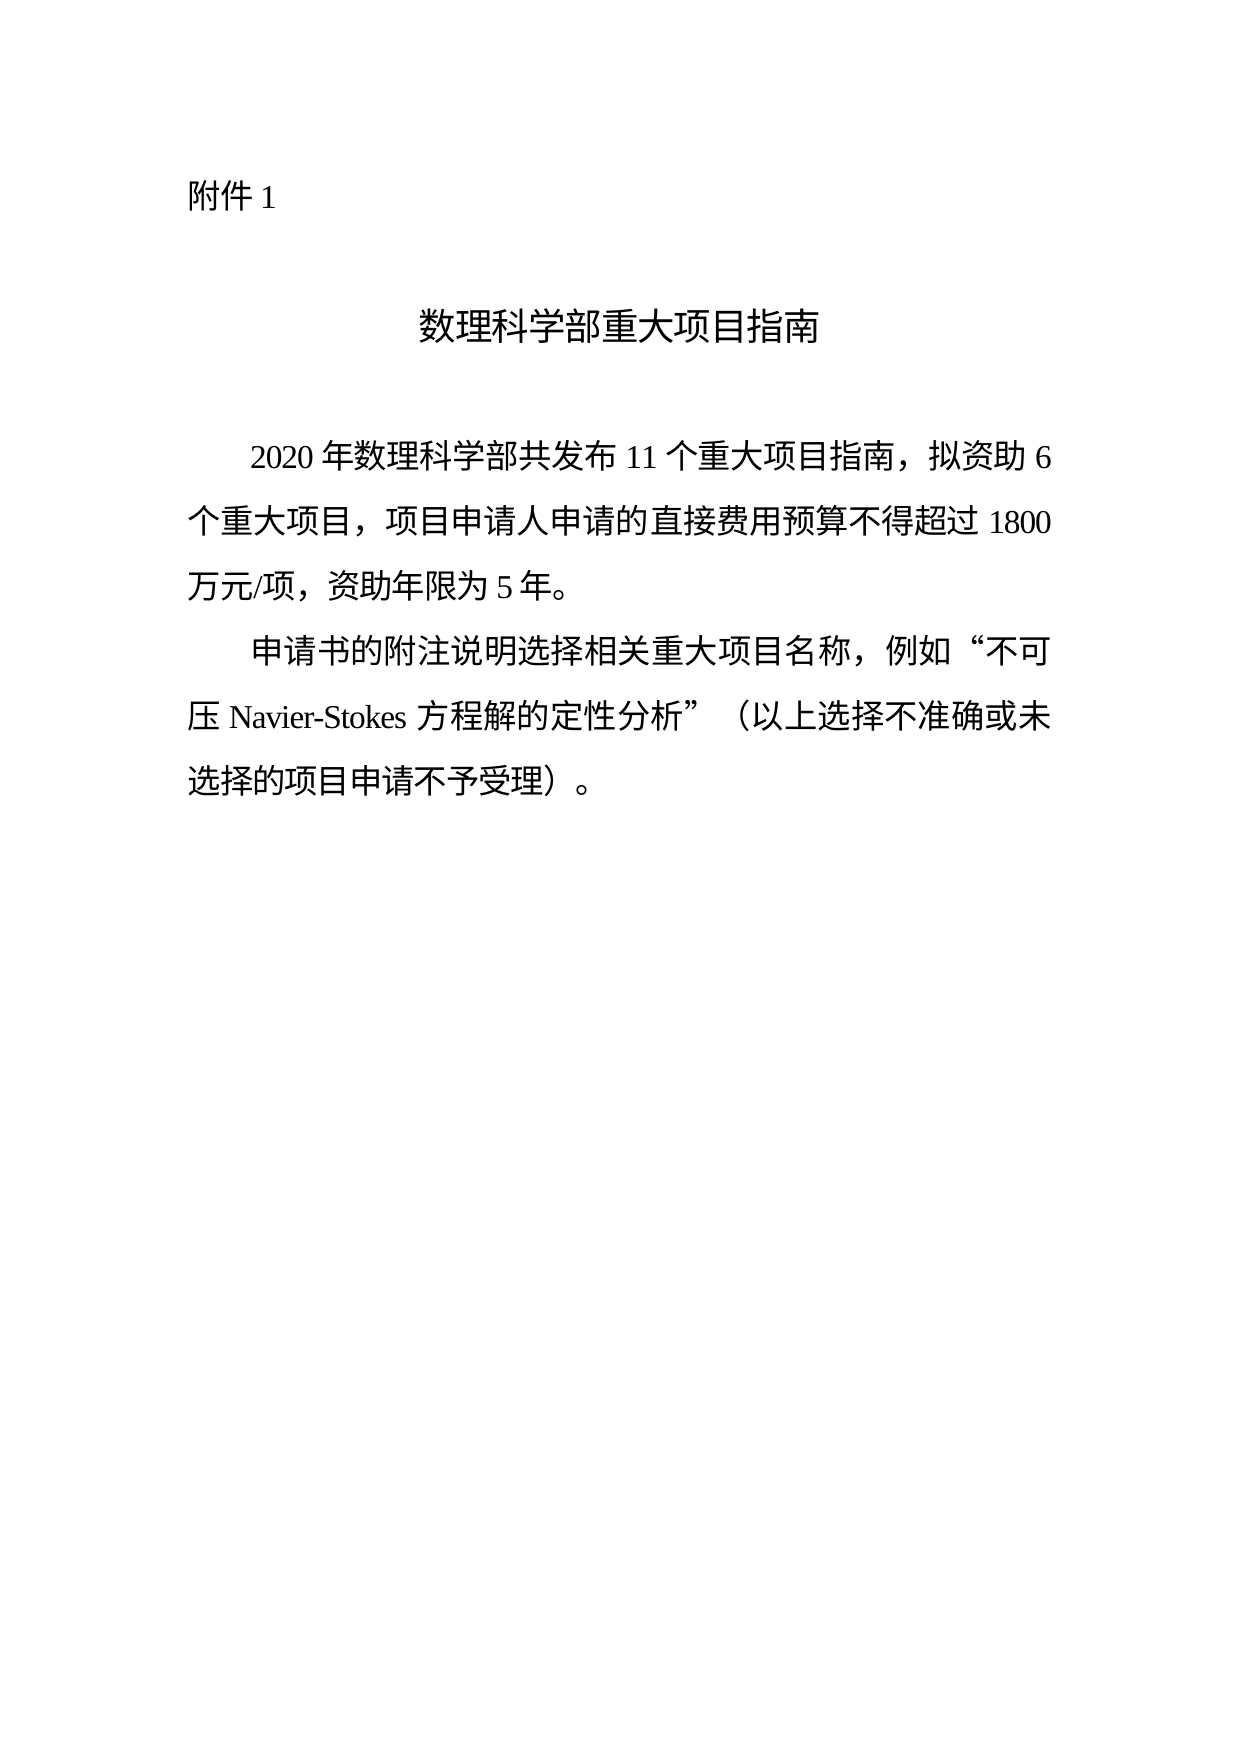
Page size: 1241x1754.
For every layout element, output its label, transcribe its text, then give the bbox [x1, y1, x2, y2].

text 2020年数理科学部共发布11个重大项目指南，拟资助6个重大项目，项目申请人申请的直接费用预算不得超过1800万元/项，资助年限为5年。 [187, 422, 1053, 617]
text 申请书的附注说明选择相关重大项目名称，例如“不可压Navier-Stokes 方程解的定性分析”（以上选择不准确或未选择的项目申请不予受理）。 [187, 617, 1053, 812]
text 数理科学部重大项目指南 [187, 292, 1053, 357]
text 附件1 [187, 162, 1053, 227]
